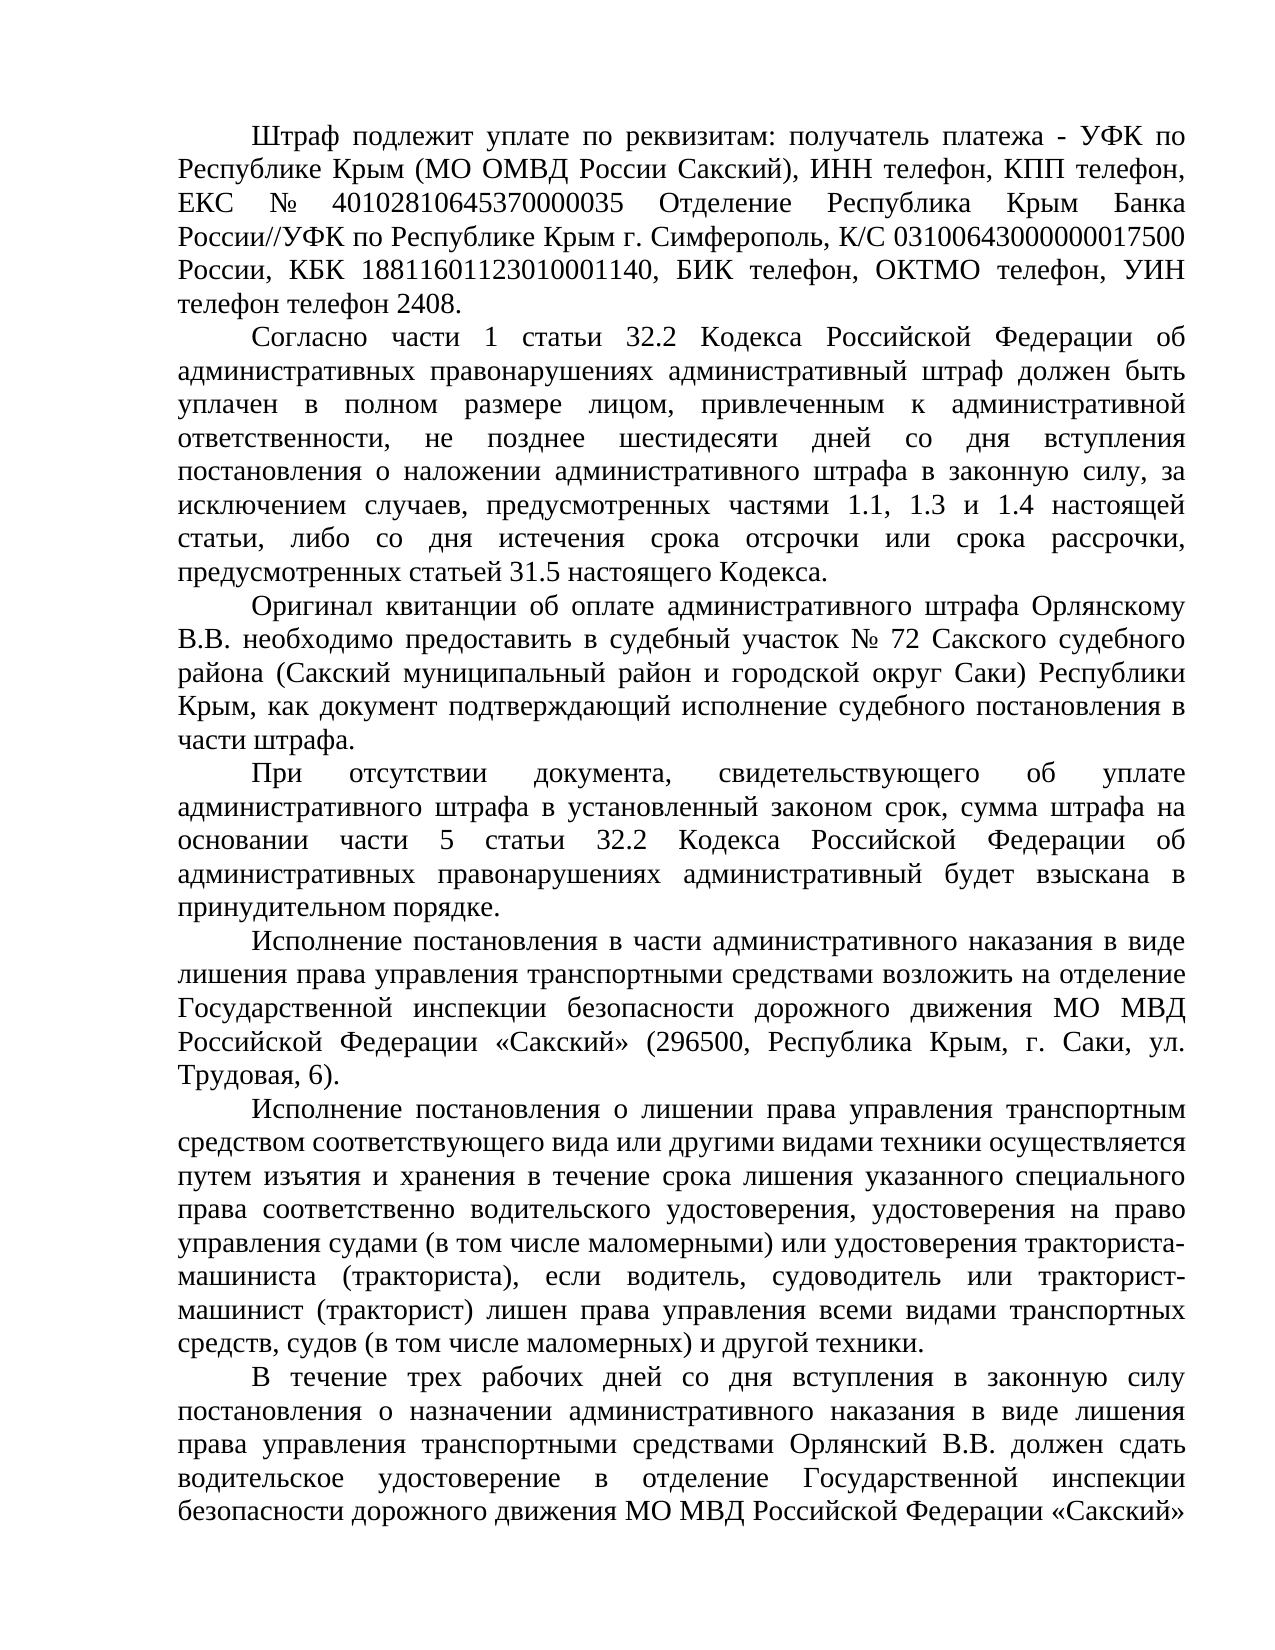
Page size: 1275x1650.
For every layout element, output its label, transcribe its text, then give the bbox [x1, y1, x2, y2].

text Исполнение постановления в части административного наказания в виде лишения права управления транспортными средствами возложить на отделение Государственной инспекции безопасности дорожного движения МО МВД Российской Федерации «Сакский» (296500, Республика Крым, г. Саки, ул. Трудовая, 6). [177, 923, 1186, 1091]
text Согласно части 1 статьи 32.2 Кодекса Российской Федерации об административных правонарушениях административный штраф должен быть уплачен в полном размере лицом, привлеченным к административной ответственности, не позднее шестидесяти дней со дня вступления постановления о наложении административного штрафа в законную силу, за исключением случаев, предусмотренных частями 1.1, 1.3 и 1.4 настоящей статьи, либо со дня истечения срока отсрочки или срока рассрочки, предусмотренных статьей 31.5 настоящего Кодекса. [177, 319, 1186, 588]
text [177, 1359, 1186, 1527]
text Оригинал квитанции об оплате административного штрафа Орлянскому В.В. необходимо предоставить в судебный участок № 72 Сакского судебного района (Сакский муниципальный район и городской округ Саки) Республики Крым, как документ подтверждающий исполнение судебного постановления в части штрафа. [177, 588, 1186, 755]
text Штраф подлежит уплате по реквизитам: получатель платежа - УФК по Республике Крым (МО ОМВД России Сакский), ИНН телефон, КПП телефон, ЕКС № 40102810645370000035 Отделение Республика Крым Банка России//УФК по Республике Крым г. Симферополь, К/С 03100643000000017500 России, КБК 18811601123010001140, БИК телефон, ОКТМО телефон, УИН телефон телефон 2408. [177, 118, 1186, 319]
text При отсутствии документа, свидетельствующего об уплате административного штрафа в установленный законом срок, сумма штрафа на основании части 5 статьи 32.2 Кодекса Российской Федерации об административных правонарушениях административный будет взыскана в принудительном порядке. [177, 755, 1186, 923]
text Исполнение постановления о лишении права управления транспортным средством соответствующего вида или другими видами техники осуществляется путем изъятия и хранения в течение срока лишения указанного специального права соответственно водительского удостоверения, удостоверения на право управления судами (в том числе маломерными) или удостоверения тракториста-машиниста (тракториста), если водитель, судоводитель или тракторист-машинист (тракторист) лишен права управления всеми видами транспортных средств, судов (в том числе маломерных) и другой техники. [177, 1091, 1186, 1359]
